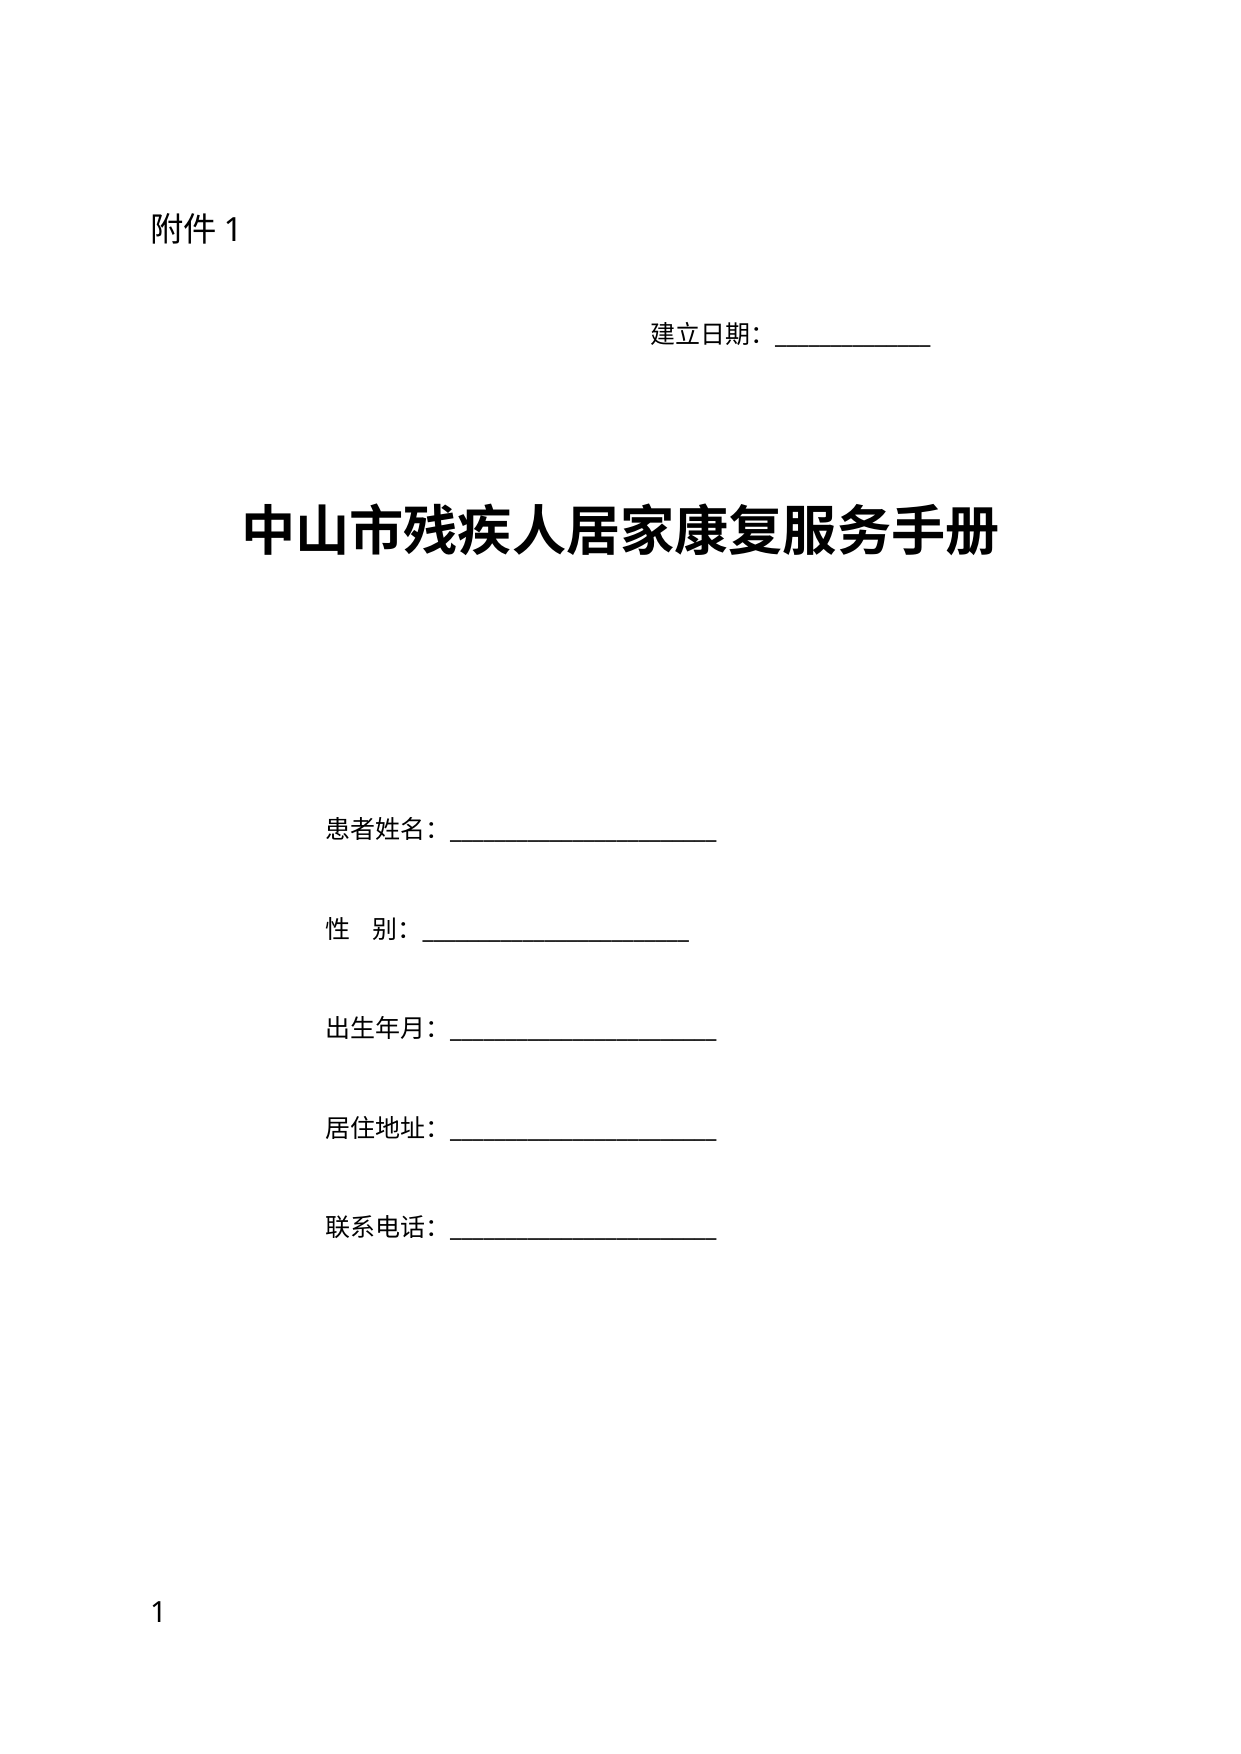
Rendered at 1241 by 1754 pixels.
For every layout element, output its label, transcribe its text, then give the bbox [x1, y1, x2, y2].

text 居住地址：________________________ [150, 1094, 1090, 1159]
text 建立日期：______________ [150, 300, 1090, 365]
text 出生年月：________________________ [150, 994, 1090, 1059]
text 联系电话：________________________ [150, 1193, 1090, 1258]
text 中山市残疾人居家康复服务手册 [150, 478, 1090, 575]
text 附件1 [150, 194, 1090, 259]
text 患者姓名：________________________ [150, 796, 1090, 861]
text 性 别：________________________ [150, 895, 1090, 960]
